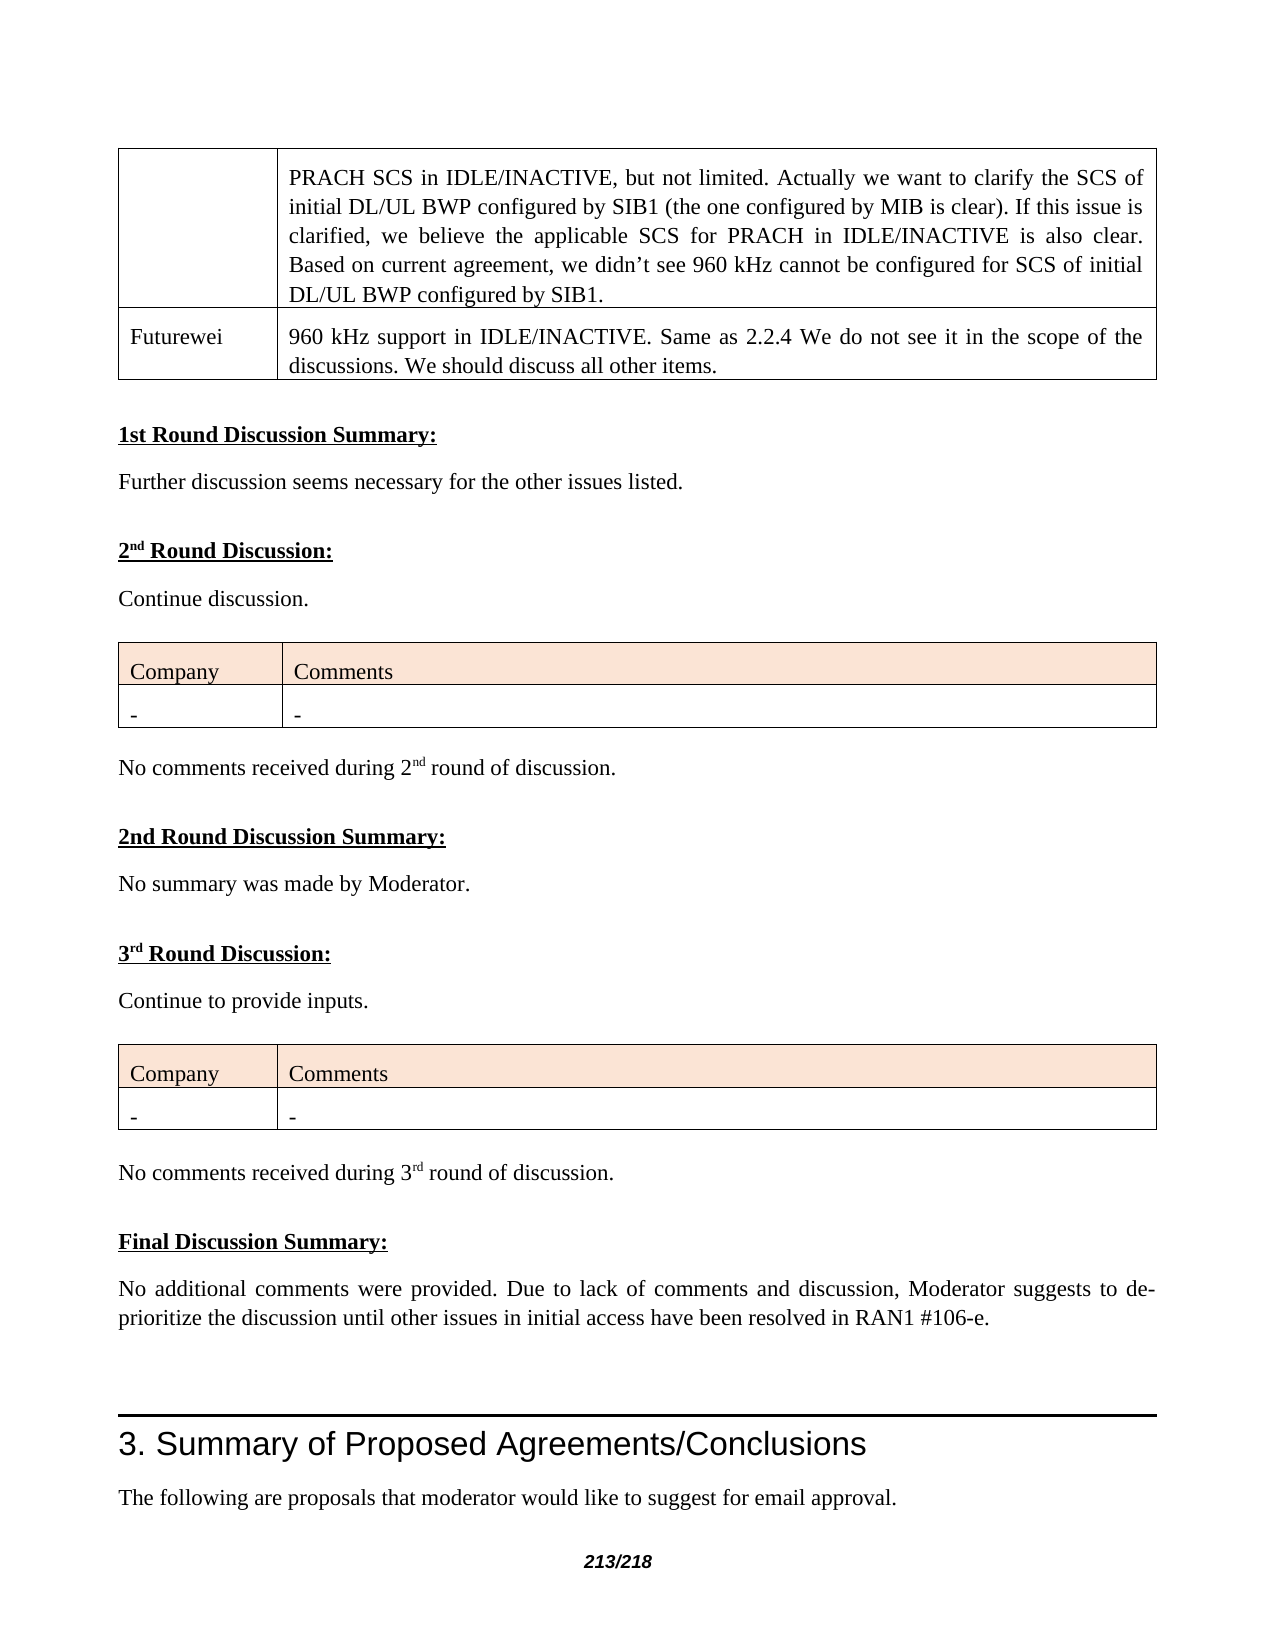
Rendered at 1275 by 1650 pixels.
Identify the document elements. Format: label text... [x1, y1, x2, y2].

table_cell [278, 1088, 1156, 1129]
text Continue to provide inputs. [118, 987, 1157, 1013]
subtitle Final Discussion Summary: [118, 1228, 1157, 1254]
text No comments received during 3rd round of discussion. [118, 1159, 1157, 1185]
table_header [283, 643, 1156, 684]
text No summary was made by Moderator. [118, 871, 1157, 897]
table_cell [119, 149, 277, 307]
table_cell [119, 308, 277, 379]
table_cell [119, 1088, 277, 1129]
subtitle 3rd Round Discussion: [118, 940, 1157, 966]
subtitle 2nd Round Discussion Summary: [118, 823, 1157, 850]
text No comments received during 2nd round of discussion. [118, 754, 1157, 780]
text Continue discussion. [118, 585, 1157, 611]
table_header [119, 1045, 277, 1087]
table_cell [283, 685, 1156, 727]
text The following are proposals that moderator would like to suggest for email approval. [118, 1484, 1157, 1510]
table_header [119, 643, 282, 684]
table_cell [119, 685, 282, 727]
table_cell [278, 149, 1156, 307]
text Further discussion seems necessary for the other issues listed. [118, 468, 1157, 494]
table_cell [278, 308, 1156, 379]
subtitle 1st Round Discussion Summary: [118, 421, 1157, 447]
subtitle Summary of Proposed Agreements/Conclusions [118, 1417, 1157, 1462]
text No additional comments were provided. Due to lack of comments and discussion, Moderator suggests to de-prioritize the discussion until other issues in initial access have been resolved in RAN1 #106-e. [118, 1275, 1157, 1330]
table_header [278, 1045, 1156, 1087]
subtitle 2nd Round Discussion: [118, 537, 1157, 564]
